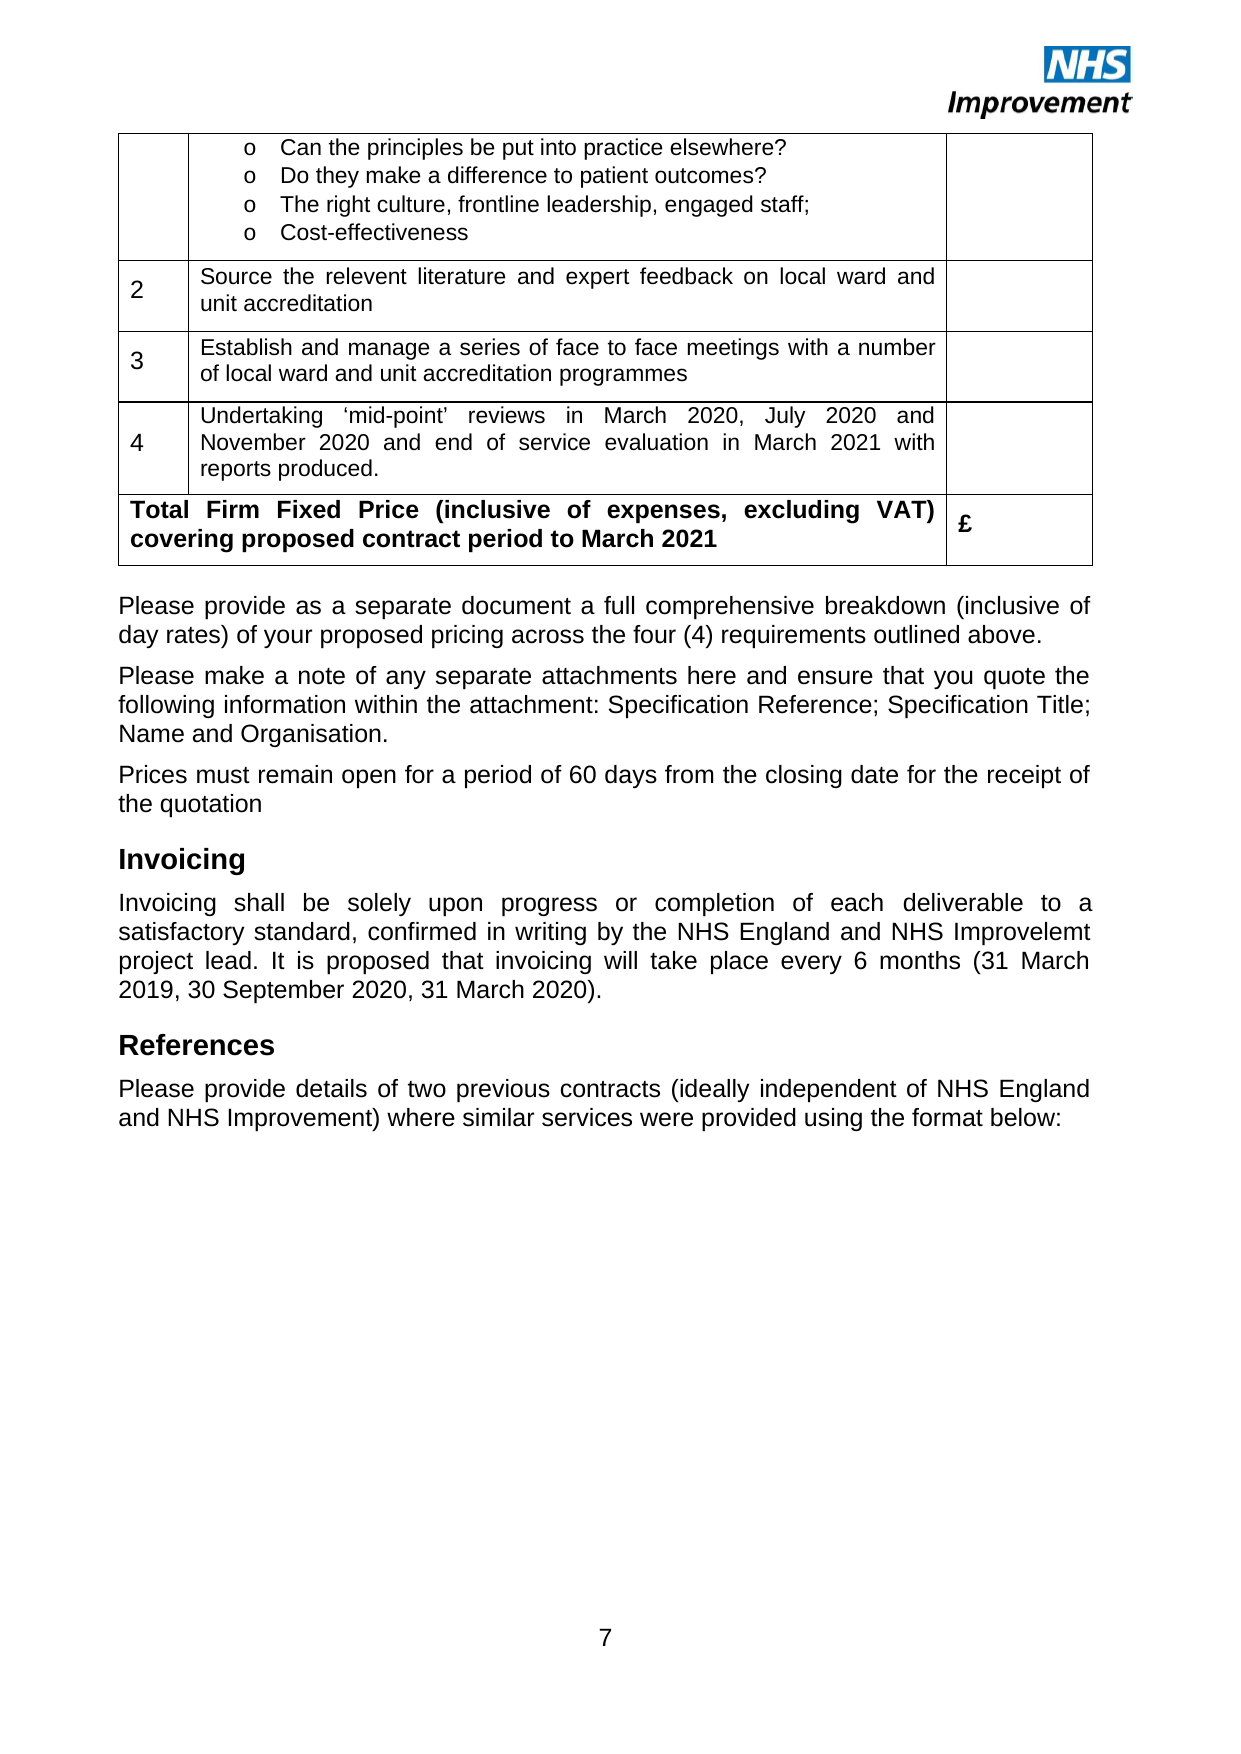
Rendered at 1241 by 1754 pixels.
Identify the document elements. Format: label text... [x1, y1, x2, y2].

picture [931, 31, 1138, 121]
table_cell 4 [119, 403, 188, 494]
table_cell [189, 134, 946, 260]
table_cell [947, 261, 1092, 331]
text Invoicing shall be solely upon progress or completion of each deliverable to a satisfactory standard, confirmed in writing by the NHS England and NHS Improvelemt project lead. It is proposed that invoicing will take place every 6 months (31 March 2019, 30 September 2020, 31 March 2020). [118, 888, 1092, 1003]
table_cell Establish and manage a series of face to face meetings with a number of local ward and unit accreditation programmes [189, 332, 946, 401]
text Please provide details of two previous contracts (ideally independent of NHS England and NHS Improvement) where similar services were provided using the format below: [118, 1074, 1092, 1132]
table_cell 1 [119, 134, 188, 260]
table_cell [947, 403, 1092, 494]
table_cell Total Firm Fixed Price (inclusive of expenses, excluding VAT) covering proposed contract period to March 2021 [119, 495, 946, 565]
subtitle Invoicing [118, 842, 1092, 876]
table_cell 2 [119, 261, 188, 331]
subtitle References [118, 1028, 1092, 1062]
text Please make a note of any separate attachments here and ensure that you quote the following information within the attachment: Specification Reference; Specification Title; Name and Organisation. [118, 661, 1092, 747]
table_cell [947, 134, 1092, 260]
table_cell [947, 332, 1092, 401]
table_cell Source the relevent literature and expert feedback on local ward and unit accreditation [189, 261, 946, 331]
table_cell £ [947, 495, 1092, 565]
text Prices must remain open for a period of 60 days from the closing date for the receipt of the quotation [118, 760, 1092, 817]
table_cell Undertaking ‘mid-point’ reviews in March 2020, July 2020 and November 2020 and end of service evaluation in March 2021 with reports produced. [189, 403, 946, 494]
table_cell 3 [119, 332, 188, 401]
text Please provide as a separate document a full comprehensive breakdown (inclusive of day rates) of your proposed pricing across the four (4) requirements outlined above. [118, 591, 1092, 649]
